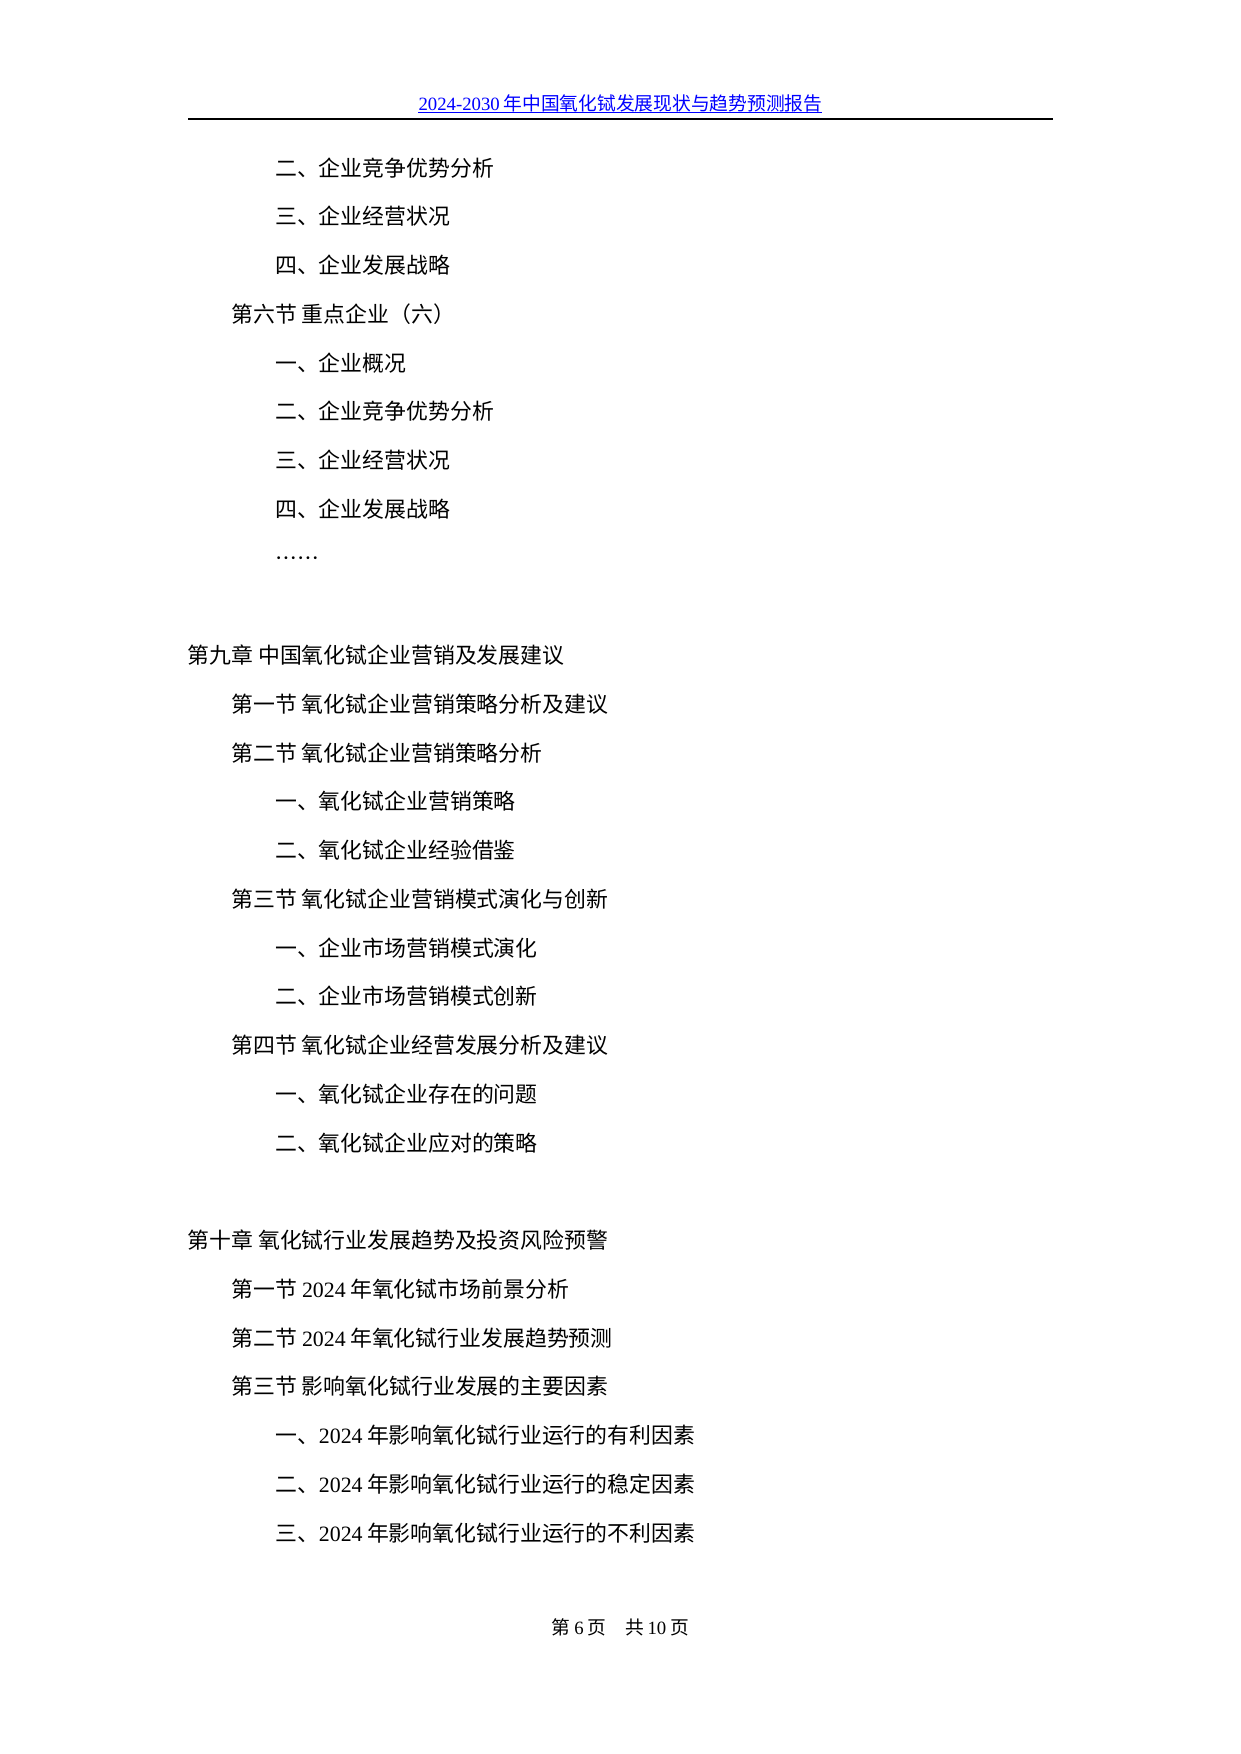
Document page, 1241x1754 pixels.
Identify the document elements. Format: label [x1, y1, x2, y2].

text [187, 150, 1053, 1548]
